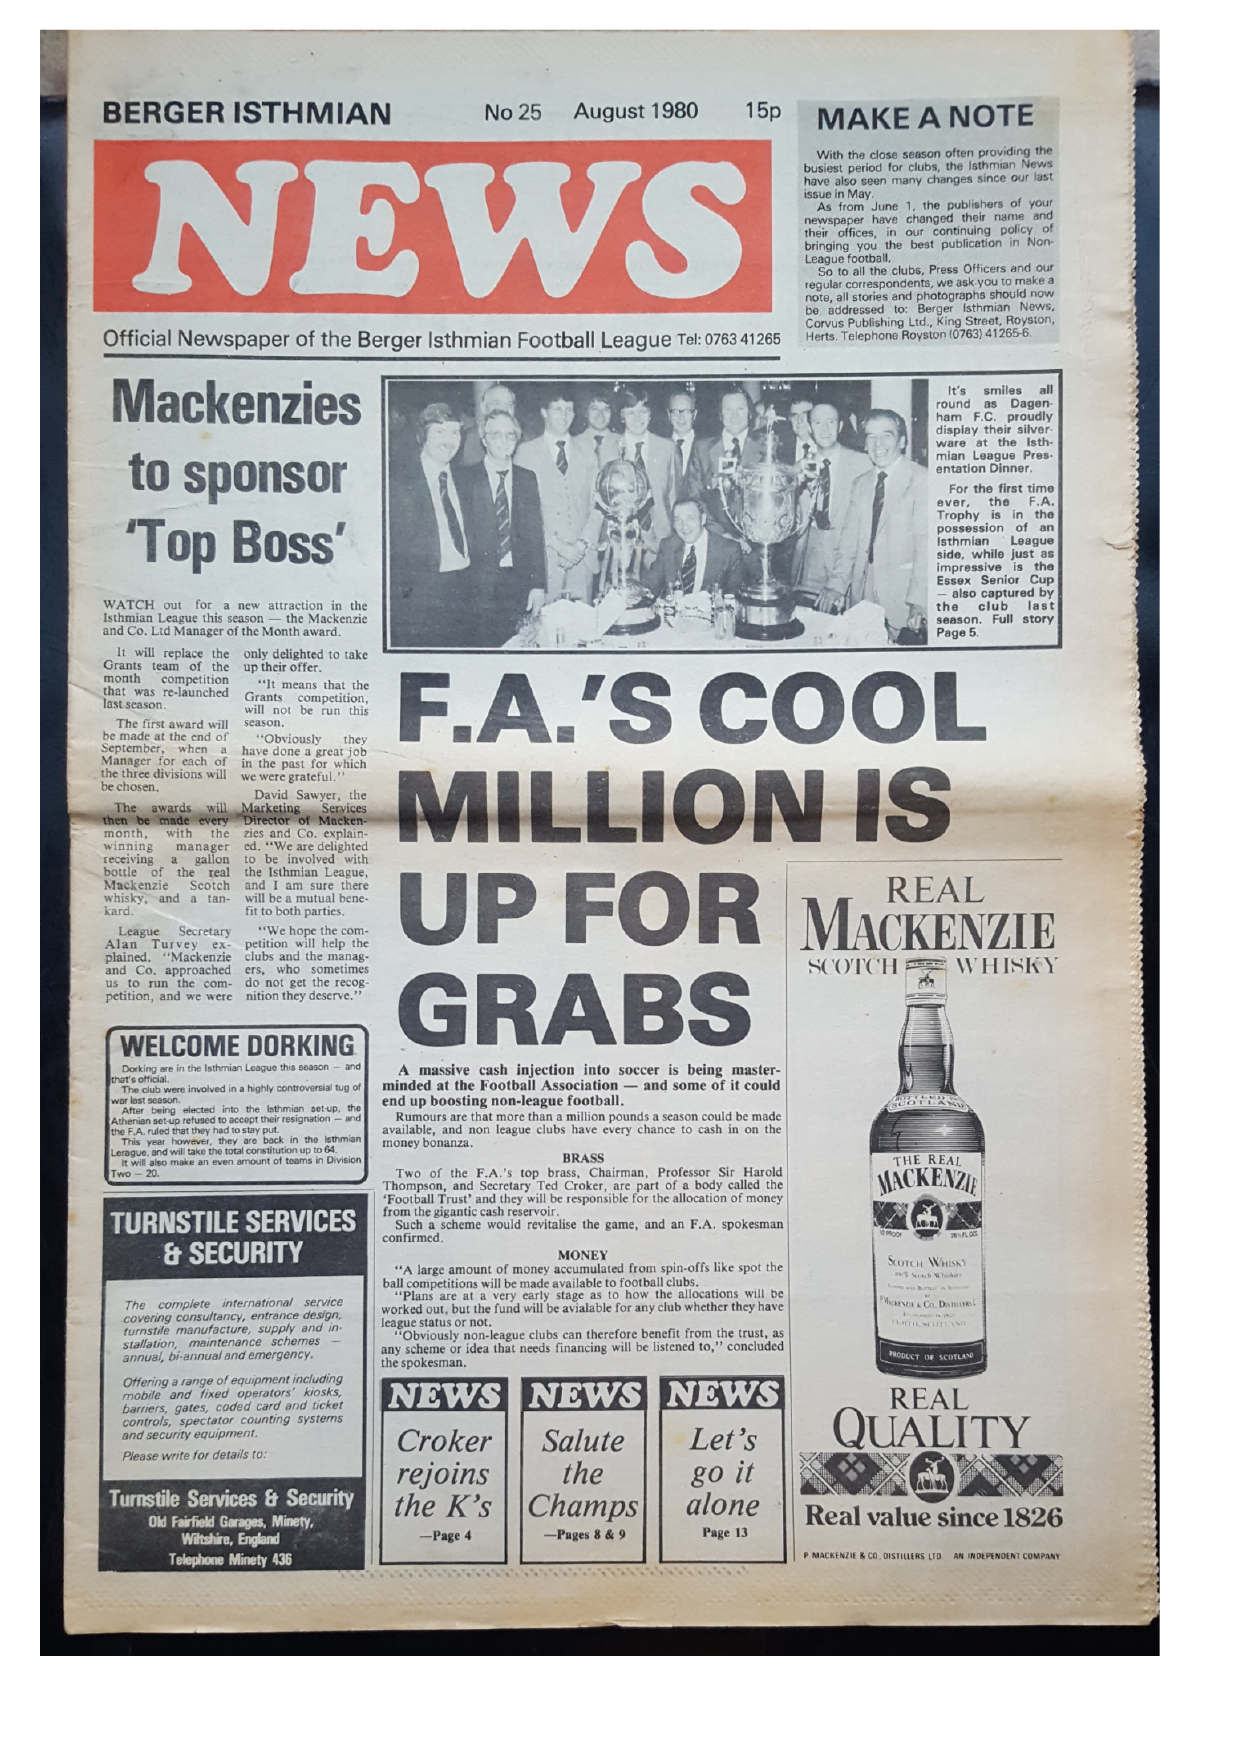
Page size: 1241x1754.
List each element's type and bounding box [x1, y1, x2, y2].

picture [41, 32, 1160, 1656]
